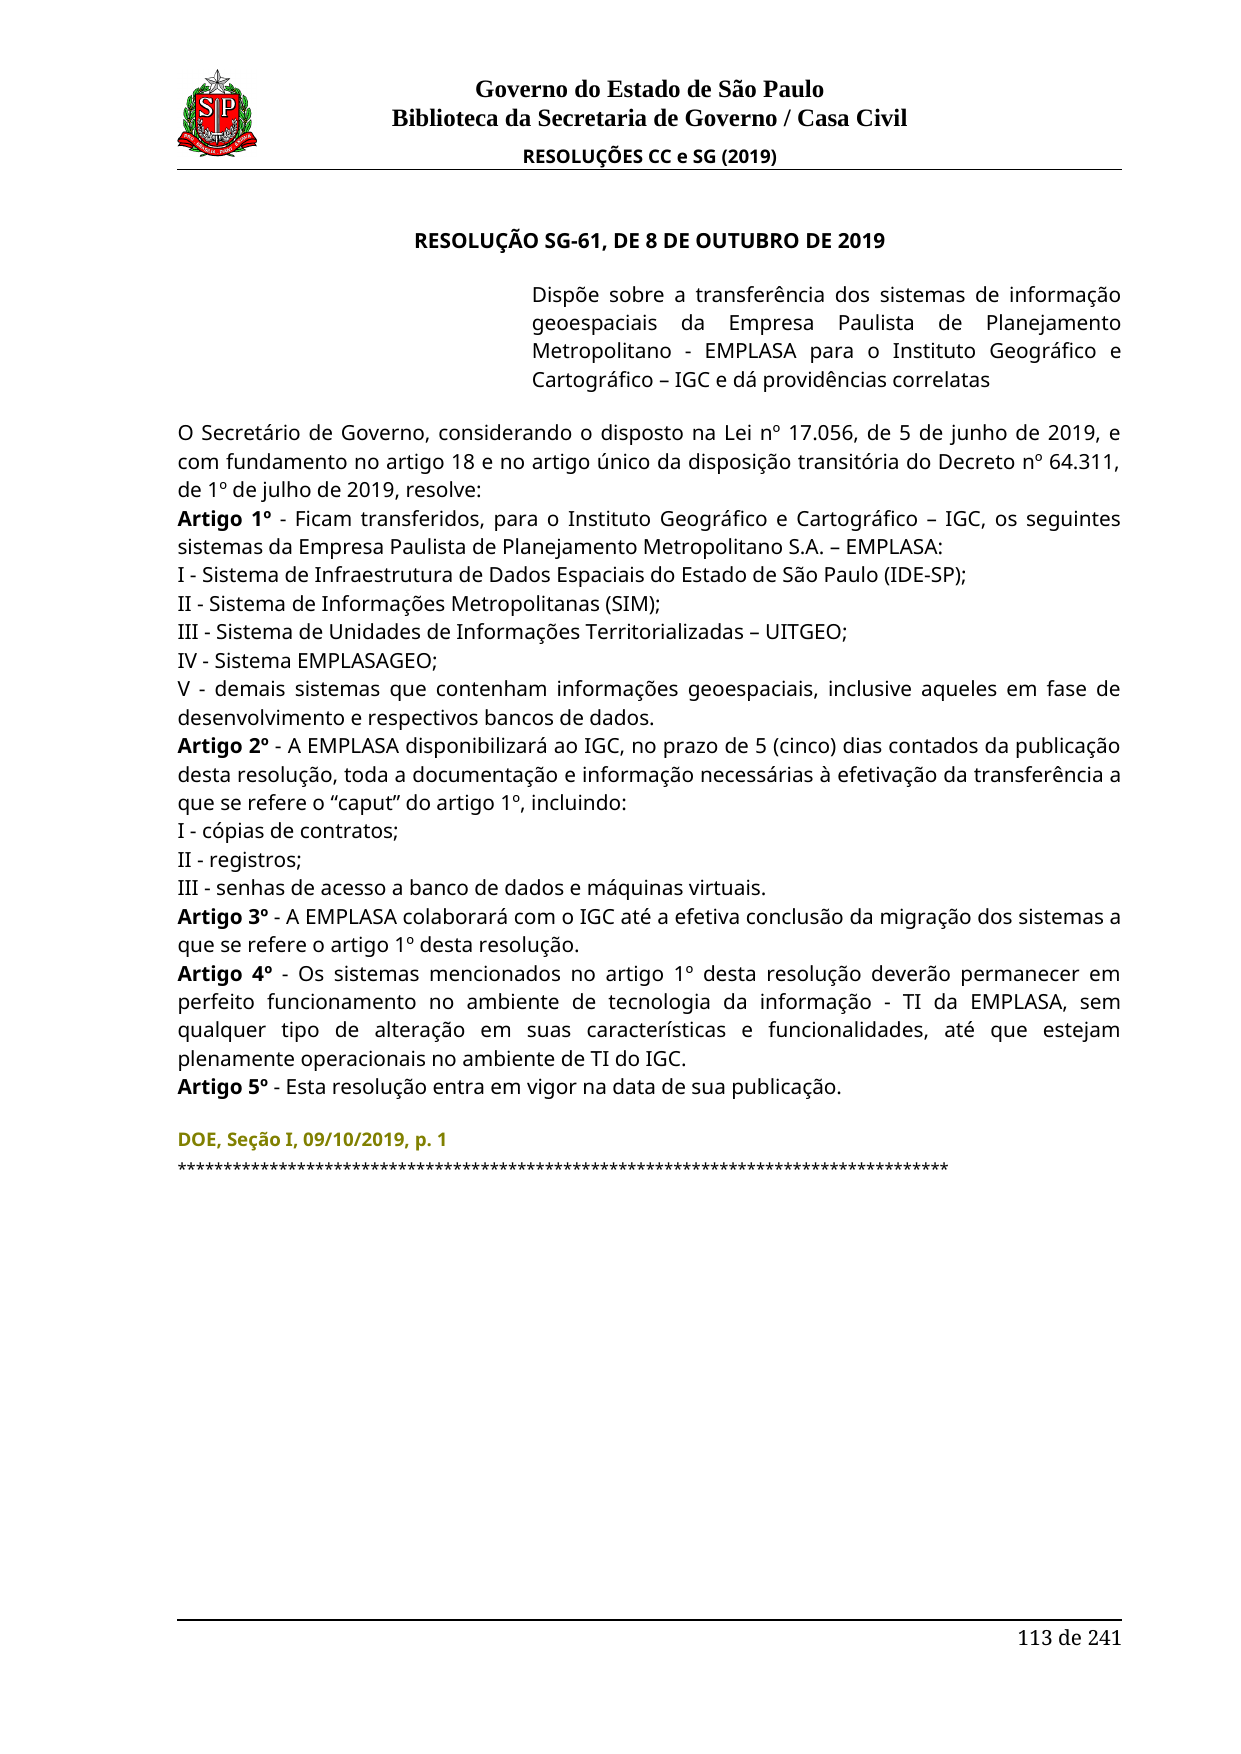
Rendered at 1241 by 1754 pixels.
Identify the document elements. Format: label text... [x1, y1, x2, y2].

text DOE, Seção I, 09/10/2019, p. 1 [177, 1126, 1122, 1151]
text Resolução SG-61, de 8 de outubro de 2019 [177, 226, 1122, 255]
text Artigo 2º - A EMPLASA disponibilizará ao IGC, no prazo de 5 (cinco) dias contados da publicação desta resolução, toda a documentação e informação necessárias à efetivação da transferência a que se refere o “caput” do artigo 1º, incluindo: [177, 731, 1122, 817]
text III - Sistema de Unidades de Informações Territorializadas – UITGEO; [177, 617, 1122, 646]
text V - demais sistemas que contenham informações geoespaciais, inclusive aqueles em fase de desenvolvimento e respectivos bancos de dados. [177, 674, 1122, 731]
text III - senhas de acesso a banco de dados e máquinas virtuais. [177, 873, 1122, 902]
text ************************************************************************************ [177, 1158, 1122, 1180]
text II - Sistema de Informações Metropolitanas (SIM); [177, 589, 1122, 617]
text Artigo 5º - Esta resolução entra em vigor na data de sua publicação. [177, 1072, 1122, 1101]
text I - Sistema de Infraestrutura de Dados Espaciais do Estado de São Paulo (IDE-SP); [177, 561, 1122, 589]
text Artigo 1º - Ficam transferidos, para o Instituto Geográfico e Cartográfico – IGC, os seguintes sistemas da Empresa Paulista de Planejamento Metropolitano S.A. – EMPLASA: [177, 504, 1122, 561]
text I - cópias de contratos; [177, 817, 1122, 845]
text O Secretário de Governo, considerando o disposto na Lei nº 17.056, de 5 de junho de 2019, e com fundamento no artigo 18 e no artigo único da disposição transitória do Decreto nº 64.311, de 1º de julho de 2019, resolve: [177, 418, 1122, 504]
text Dispõe sobre a transferência dos sistemas de informação geoespaciais da Empresa Paulista de Planejamento Metropolitano - EMPLASA para o Instituto Geográfico e Cartográfico – IGC e dá providências correlatas [532, 280, 1122, 393]
text Artigo 3º - A EMPLASA colaborará com o IGC até a efetiva conclusão da migração dos sistemas a que se refere o artigo 1º desta resolução. [177, 902, 1122, 959]
picture [177, 69, 257, 157]
text IV - Sistema EMPLASAGEO; [177, 646, 1122, 674]
text Artigo 4º - Os sistemas mencionados no artigo 1º desta resolução deverão permanecer em perfeito funcionamento no ambiente de tecnologia da informação - TI da EMPLASA, sem qualquer tipo de alteração em suas características e funcionalidades, até que estejam plenamente operacionais no ambiente de TI do IGC. [177, 959, 1122, 1072]
text II - registros; [177, 845, 1122, 873]
